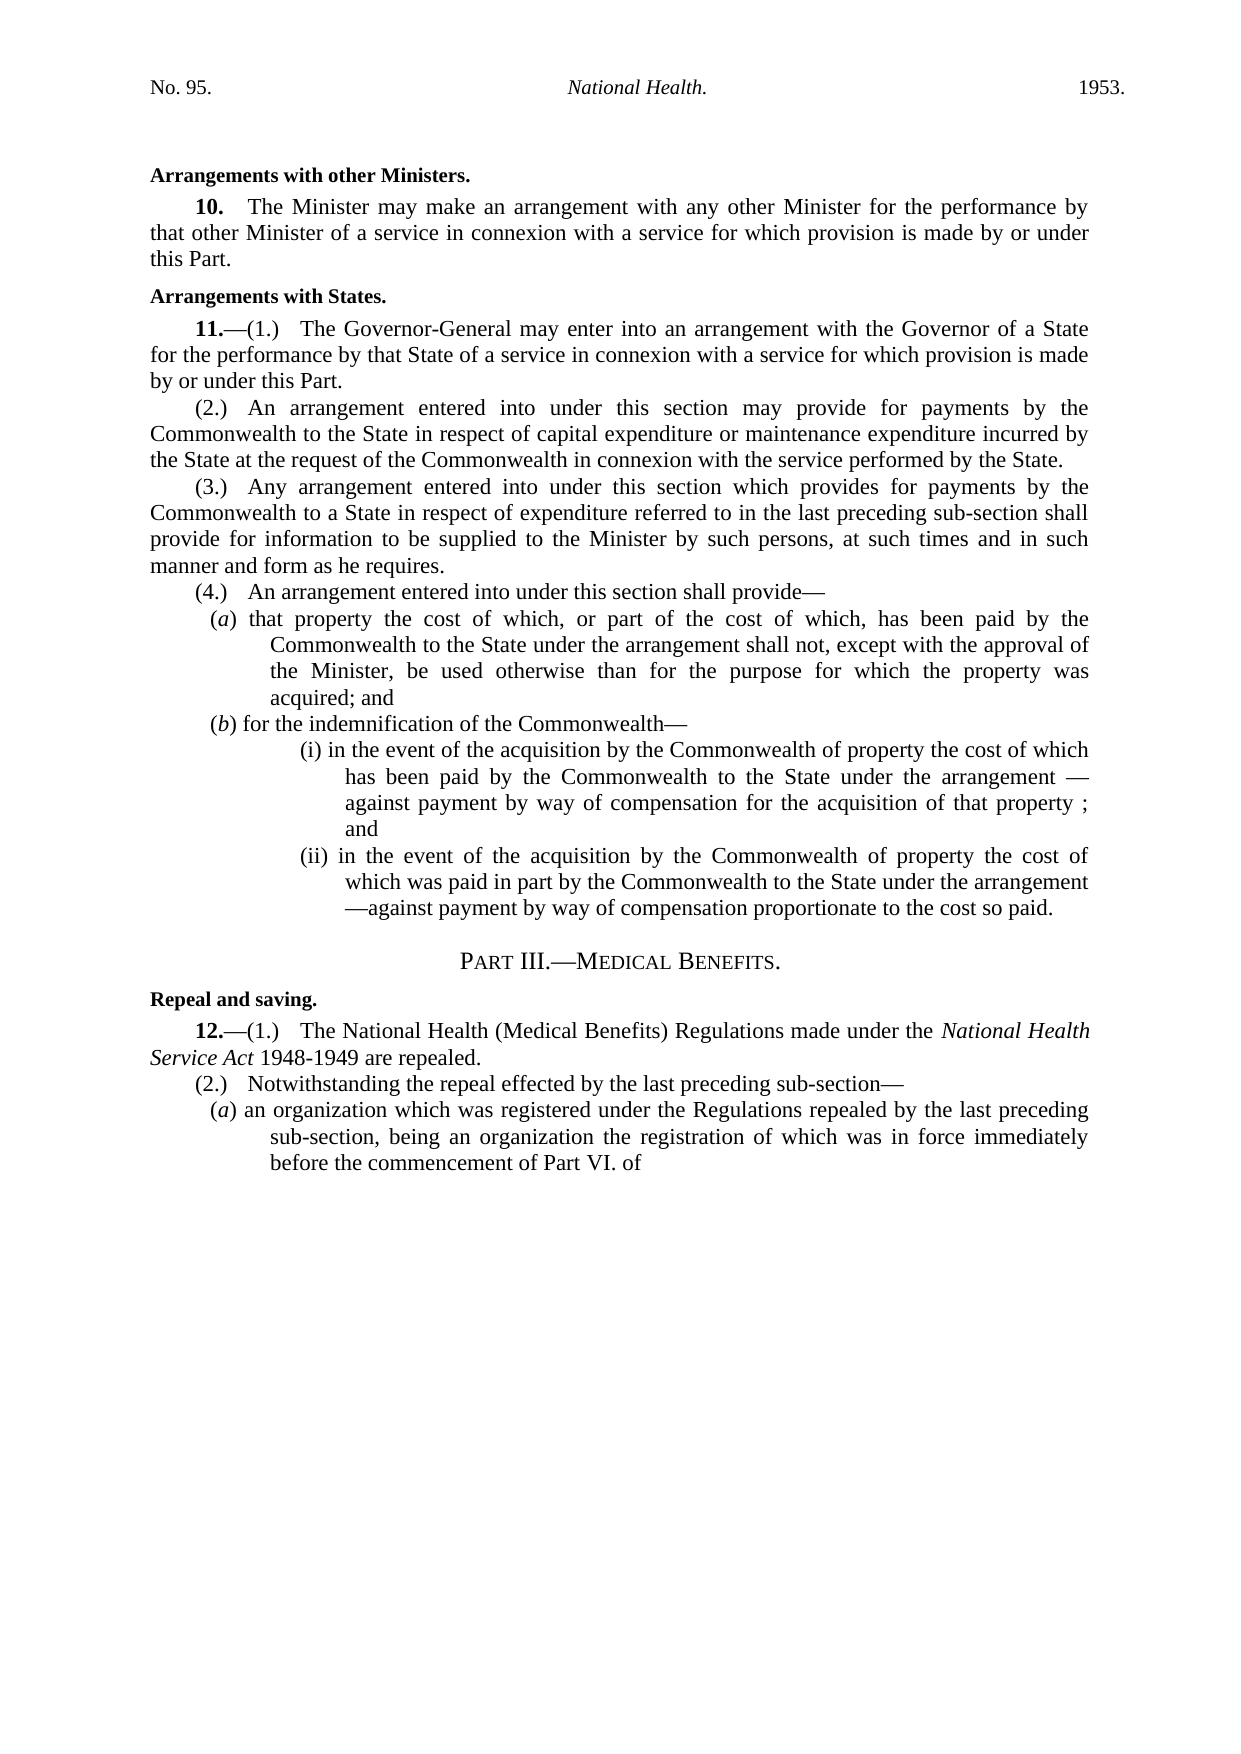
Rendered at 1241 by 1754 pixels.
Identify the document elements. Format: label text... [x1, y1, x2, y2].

text (a) an organization which was registered under the Regulations repealed by the last preceding sub-section, being an organization the registration of which was in force immediately before the commencement of Part VI. of [210, 1096, 1090, 1176]
text (a) that property the cost of which, or part of the cost of which, has been paid by the Commonwealth to the State under the arrangement shall not, except with the approval of the Minister, be used otherwise than for the purpose for which the property was acquired; and [210, 604, 1090, 710]
text (i) in the event of the acquisition by the Commonwealth of property the cost of which has been paid by the Commonwealth to the State under the arrangement —against payment by way of compensation for the acquisition of that property ; and [300, 736, 1090, 842]
text 11.—(1.) The Governor-General may enter into an arrangement with the Governor of a State for the performance by that State of a service in connexion with a service for which provision is made by or under this Part. [150, 315, 1090, 394]
text (b) for the indemnification of the Commonwealth— [210, 710, 1090, 736]
text (4.) An arrangement entered into under this section shall provide— [150, 578, 1090, 604]
text (3.) Any arrangement entered into under this section which provides for payments by the Commonwealth to a State in respect of expenditure referred to in the last preceding sub-section shall provide for information to be supplied to the Minister by such persons, at such times and in such manner and form as he requires. [150, 473, 1090, 578]
text Part III.—Medical Benefits. [150, 946, 1090, 974]
text Repeal and saving. [150, 987, 1090, 1011]
text (2.) An arrangement entered into under this section may provide for payments by the Commonwealth to the State in respect of capital expenditure or maintenance expenditure incurred by the State at the request of the Commonwealth in connexion with the service performed by the State. [150, 394, 1090, 473]
text Arrangements with States. [150, 284, 1090, 308]
text (ii) in the event of the acquisition by the Commonwealth of property the cost of which was paid in part by the Commonwealth to the State under the arrangement—against payment by way of compensation proportionate to the cost so paid. [300, 842, 1090, 921]
text Arrangements with other Ministers. [150, 162, 1090, 187]
text 12.—(1.) The National Health (Medical Benefits) Regulations made under the National Health Service Act 1948-1949 are repealed. [150, 1017, 1090, 1070]
text 10. The Minister may make an arrangement with any other Minister for the performance by that other Minister of a service in connexion with a service for which provision is made by or under this Part. [150, 193, 1090, 272]
text (2.) Notwithstanding the repeal effected by the last preceding sub-section— [150, 1070, 1090, 1096]
